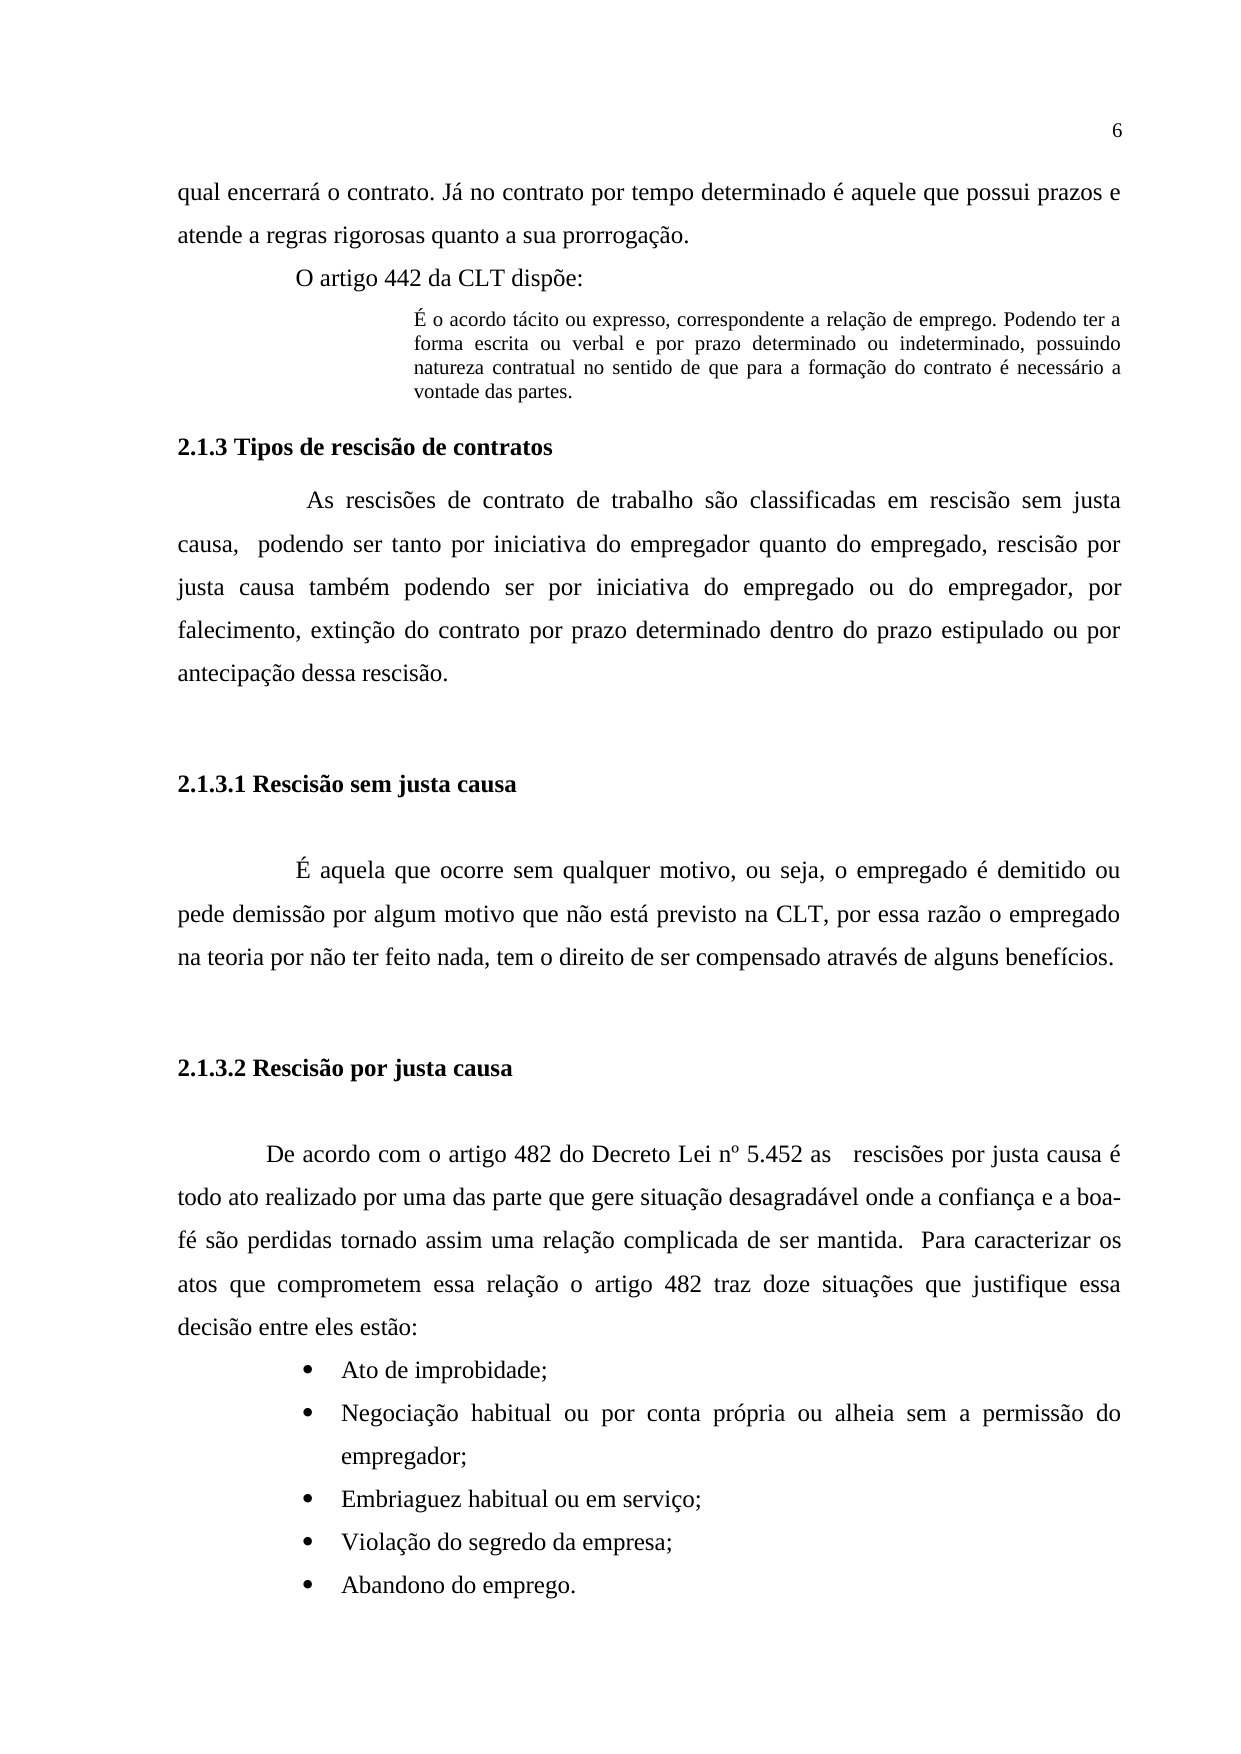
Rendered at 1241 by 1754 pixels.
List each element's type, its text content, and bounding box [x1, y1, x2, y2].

text É o acordo tácito ou expresso, correspondente a relação de emprego. Podendo ter a forma escrita ou verbal e por prazo determinado ou indeterminado, possuindo natureza contratual no sentido de que para a formação do contrato é necessário a vontade das partes. [413, 307, 1122, 403]
text O artigo 442 da CLT dispõe: [177, 263, 1122, 292]
list Negociação habitual ou por conta própria ou alheia sem a permissão do empregador; [303, 1398, 1122, 1470]
list Abandono do emprego. [303, 1571, 1122, 1599]
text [177, 177, 1122, 249]
text 2.1.3 Tipos de rescisão de contratos [177, 432, 1122, 460]
text As rescisões de contrato de trabalho são classificadas em rescisão sem justa causa, podendo ser tanto por iniciativa do empregador quanto do empregado, rescisão por justa causa também podendo ser por iniciativa do empregado ou do empregador, por falecimento, extinção do contrato por prazo determinado dentro do prazo estipulado ou por antecipação dessa rescisão. [177, 486, 1122, 687]
text É aquela que ocorre sem qualquer motivo, ou seja, o empregado é demitido ou pede demissão por algum motivo que não está previsto na CLT, por essa razão o empregado na teoria por não ter feito nada, tem o direito de ser compensado através de alguns benefícios. [177, 856, 1122, 971]
subtitle 2.1.3.2 Rescisão por justa causa [177, 1053, 1122, 1082]
list Embriaguez habitual ou em serviço; [303, 1484, 1122, 1513]
text De acordo com o artigo 482 do Decreto Lei nº 5.452 as rescisões por justa causa é todo ato realizado por uma das parte que gere situação desagradável onde a confiança e a boa-fé são perdidas tornado assim uma relação complicada de ser mantida. Para caracterizar os atos que comprometem essa relação o artigo 482 traz doze situações que justifique essa decisão entre eles estão: [177, 1139, 1122, 1341]
subtitle 2.1.3.1 Rescisão sem justa causa [177, 769, 1122, 798]
list Violação do segredo da empresa; [303, 1527, 1122, 1556]
list Ato de improbidade; [303, 1355, 1122, 1384]
